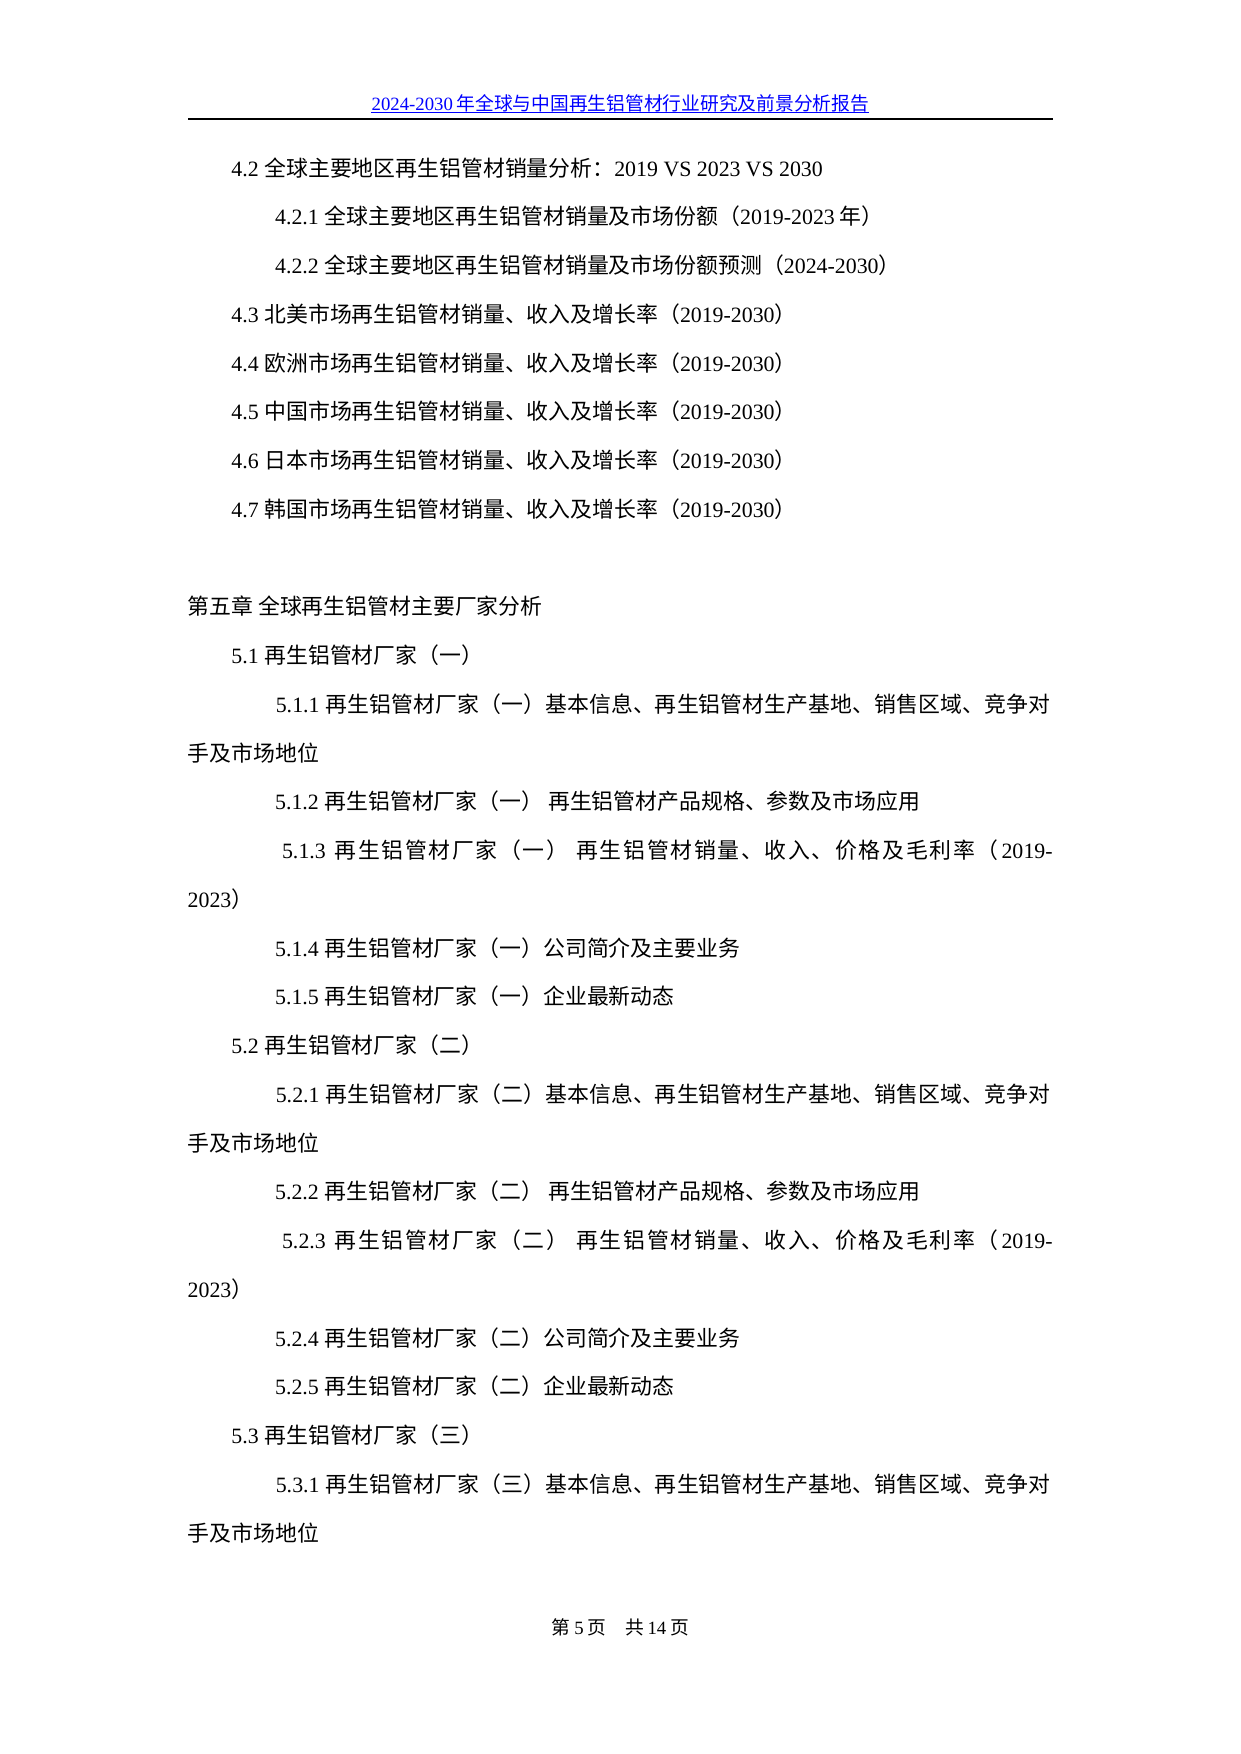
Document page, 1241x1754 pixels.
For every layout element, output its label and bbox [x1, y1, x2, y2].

text [187, 150, 1053, 1548]
